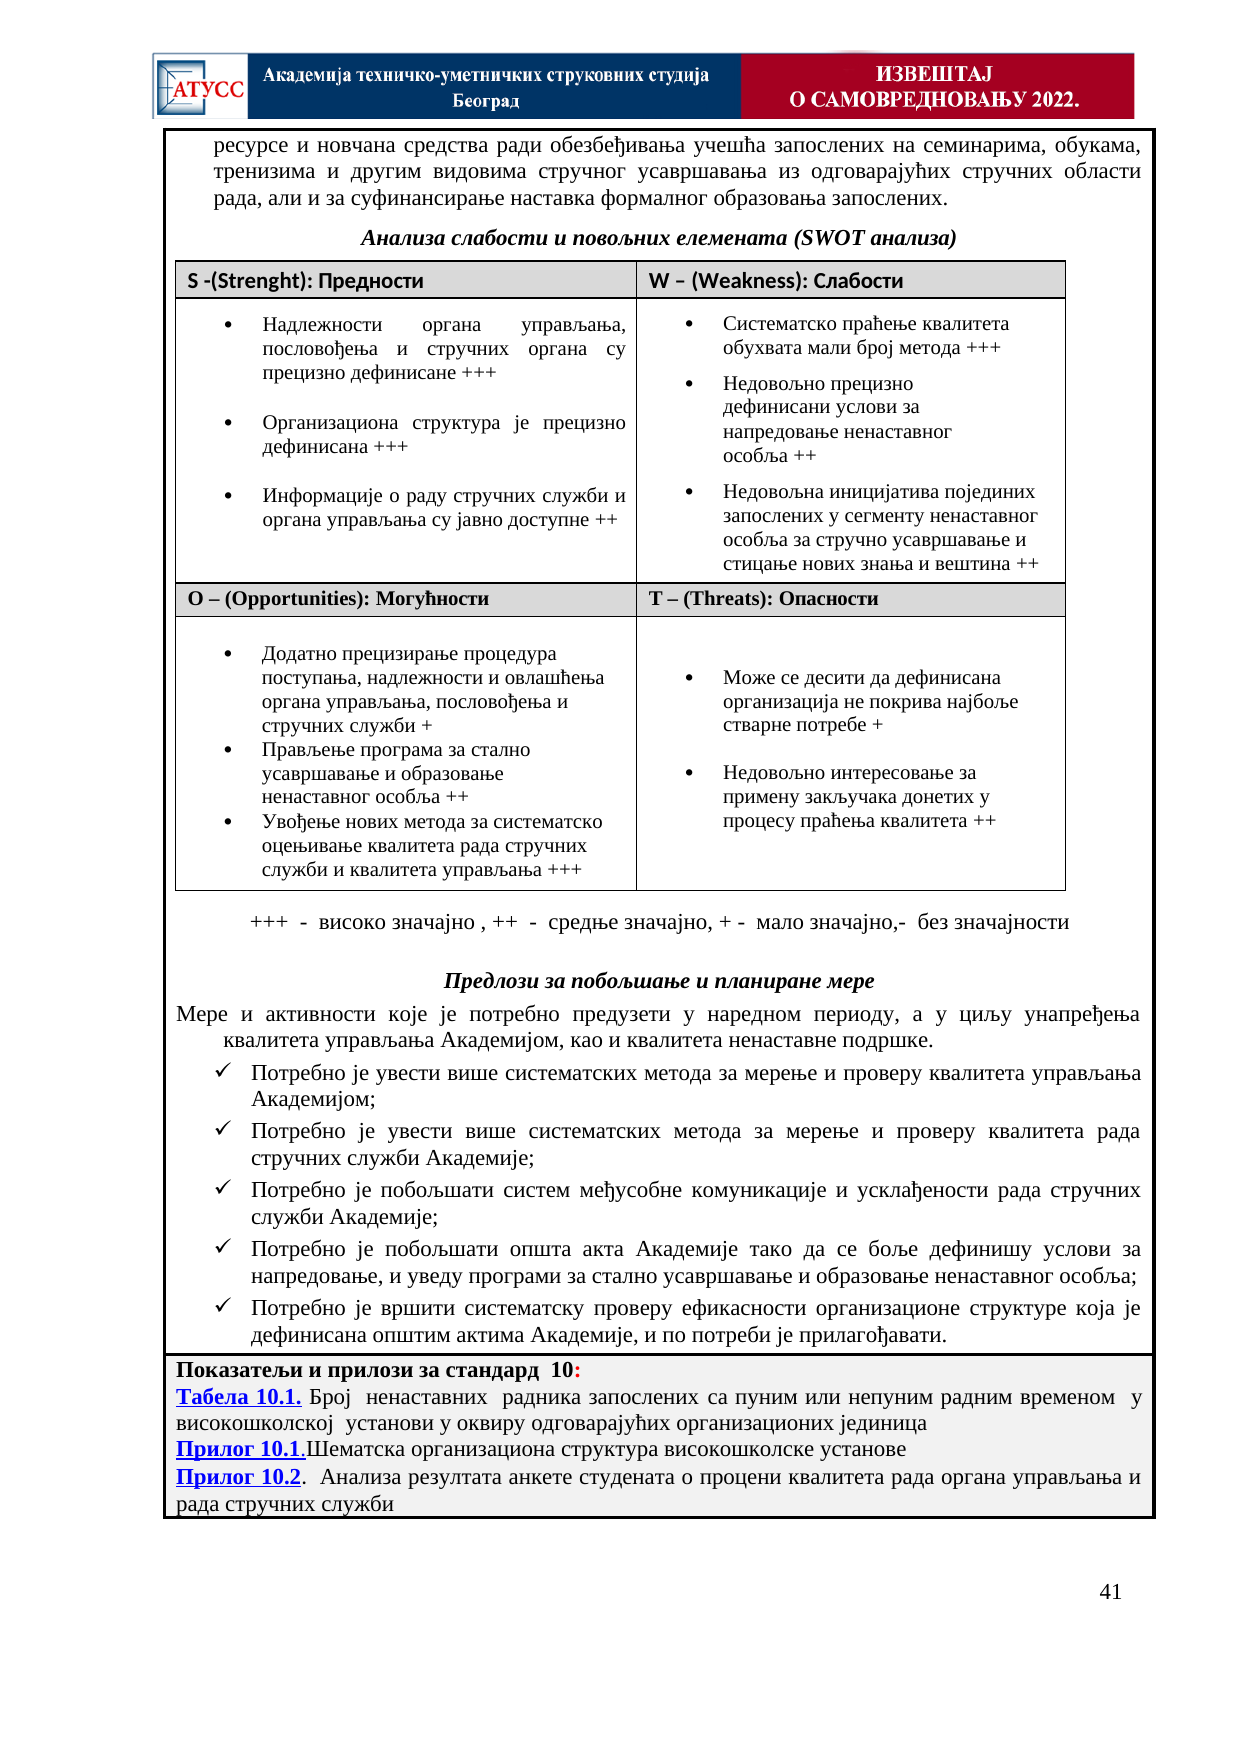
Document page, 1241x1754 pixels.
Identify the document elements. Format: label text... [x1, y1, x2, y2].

table_cell Показатељи и прилози за стандард 10: Табела 10.1. Број ненаставних радника запослених са пуним или непуним радним временом у високошколској установи у оквиру одговарајућих организационих јединица Прилог 10.1.Шематска организациона структура високошколске установе Прилог 10.2. Aнализа резултата анкете студената о процени квалитета рада органа управљања и рада стручних служби [166, 1356, 1152, 1516]
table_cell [166, 131, 1152, 1353]
picture [150, 50, 1134, 119]
